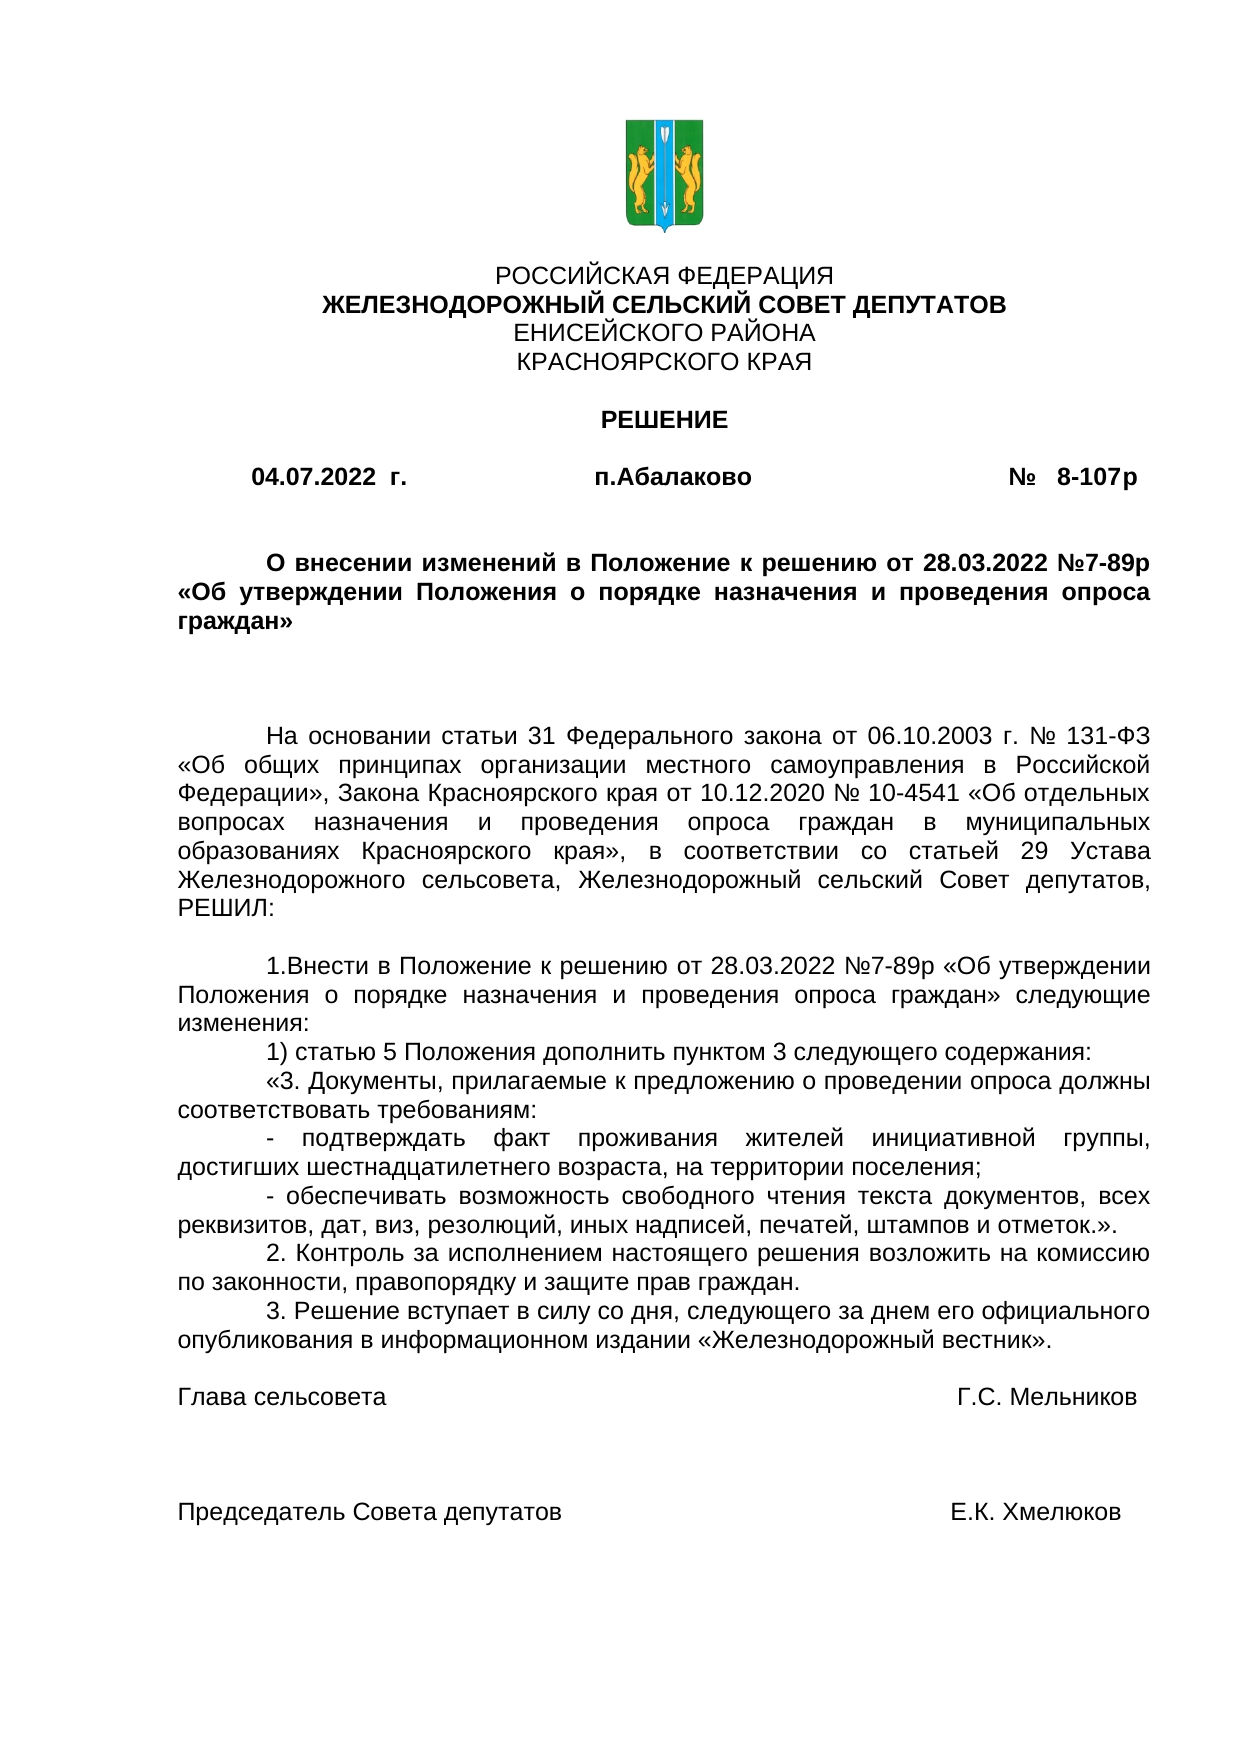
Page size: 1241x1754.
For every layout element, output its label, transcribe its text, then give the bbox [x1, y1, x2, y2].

text 2. Контроль за исполнением настоящего решения возложить на комиссию по законности, правопорядку и защите прав граждан. [177, 1238, 1152, 1296]
text - подтверждать факт проживания жителей инициативной группы, достигших шестнадцатилетнего возраста, на территории поселения; [177, 1123, 1152, 1181]
text РОССИЙСКАЯ ФЕДЕРАЦИЯ [177, 261, 1152, 290]
text Председатель Совета депутатов Е.К. Хмелюков [177, 1497, 1152, 1526]
text ЕНИСЕЙСКОГО РАЙОНА [177, 318, 1152, 347]
picture [621, 118, 708, 233]
text На основании статьи 31 Федерального закона от 06.10.2003 г. № 131-ФЗ «Об общих принципах организации местного самоуправления в Российской Федерации», Закона Красноярского края от 10.12.2020 № 10-4541 «Об отдельных вопросах назначения и проведения опроса граждан в муниципальных образованиях Красноярского края», в соответствии со статьей 29 Устава Железнодорожного сельсовета, Железнодорожный сельский Совет депутатов, РЕШИЛ: [177, 721, 1152, 922]
text 1.Внести в Положение к решению от 28.03.2022 №7-89р «Об утверждении Положения о порядке назначения и проведения опроса граждан» следующие изменения: [177, 951, 1152, 1037]
text РЕШЕНИЕ [177, 405, 1152, 433]
text ЖЕЛЕЗНОДОРОЖНЫЙ СЕЛЬСКИЙ СОВЕТ ДЕПУТАТОВ [177, 290, 1152, 318]
text О внесении изменений в Положение к решению от 28.03.2022 №7-89р «Об утверждении Положения о порядке назначения и проведения опроса граждан» [177, 548, 1152, 635]
text Глава сельсовета Г.С. Мельников [177, 1382, 1152, 1411]
text - обеспечивать возможность свободного чтения текста документов, всех реквизитов, дат, виз, резолюций, иных надписей, печатей, штампов и отметок.». [177, 1181, 1152, 1238]
text «3. Документы, прилагаемые к предложению о проведении опроса должны соответствовать требованиям: [177, 1066, 1152, 1123]
text 04.07.2022 г. п.Абалаково № 8-107р [177, 462, 1152, 491]
text КРАСНОЯРСКОГО КРАЯ [177, 347, 1152, 376]
text 1) статью 5 Положения дополнить пунктом 3 следующего содержания: [177, 1037, 1152, 1066]
text 3. Решение вступает в силу со дня, следующего за днем его официального опубликования в информационном издании «Железнодорожный вестник». [177, 1296, 1152, 1353]
